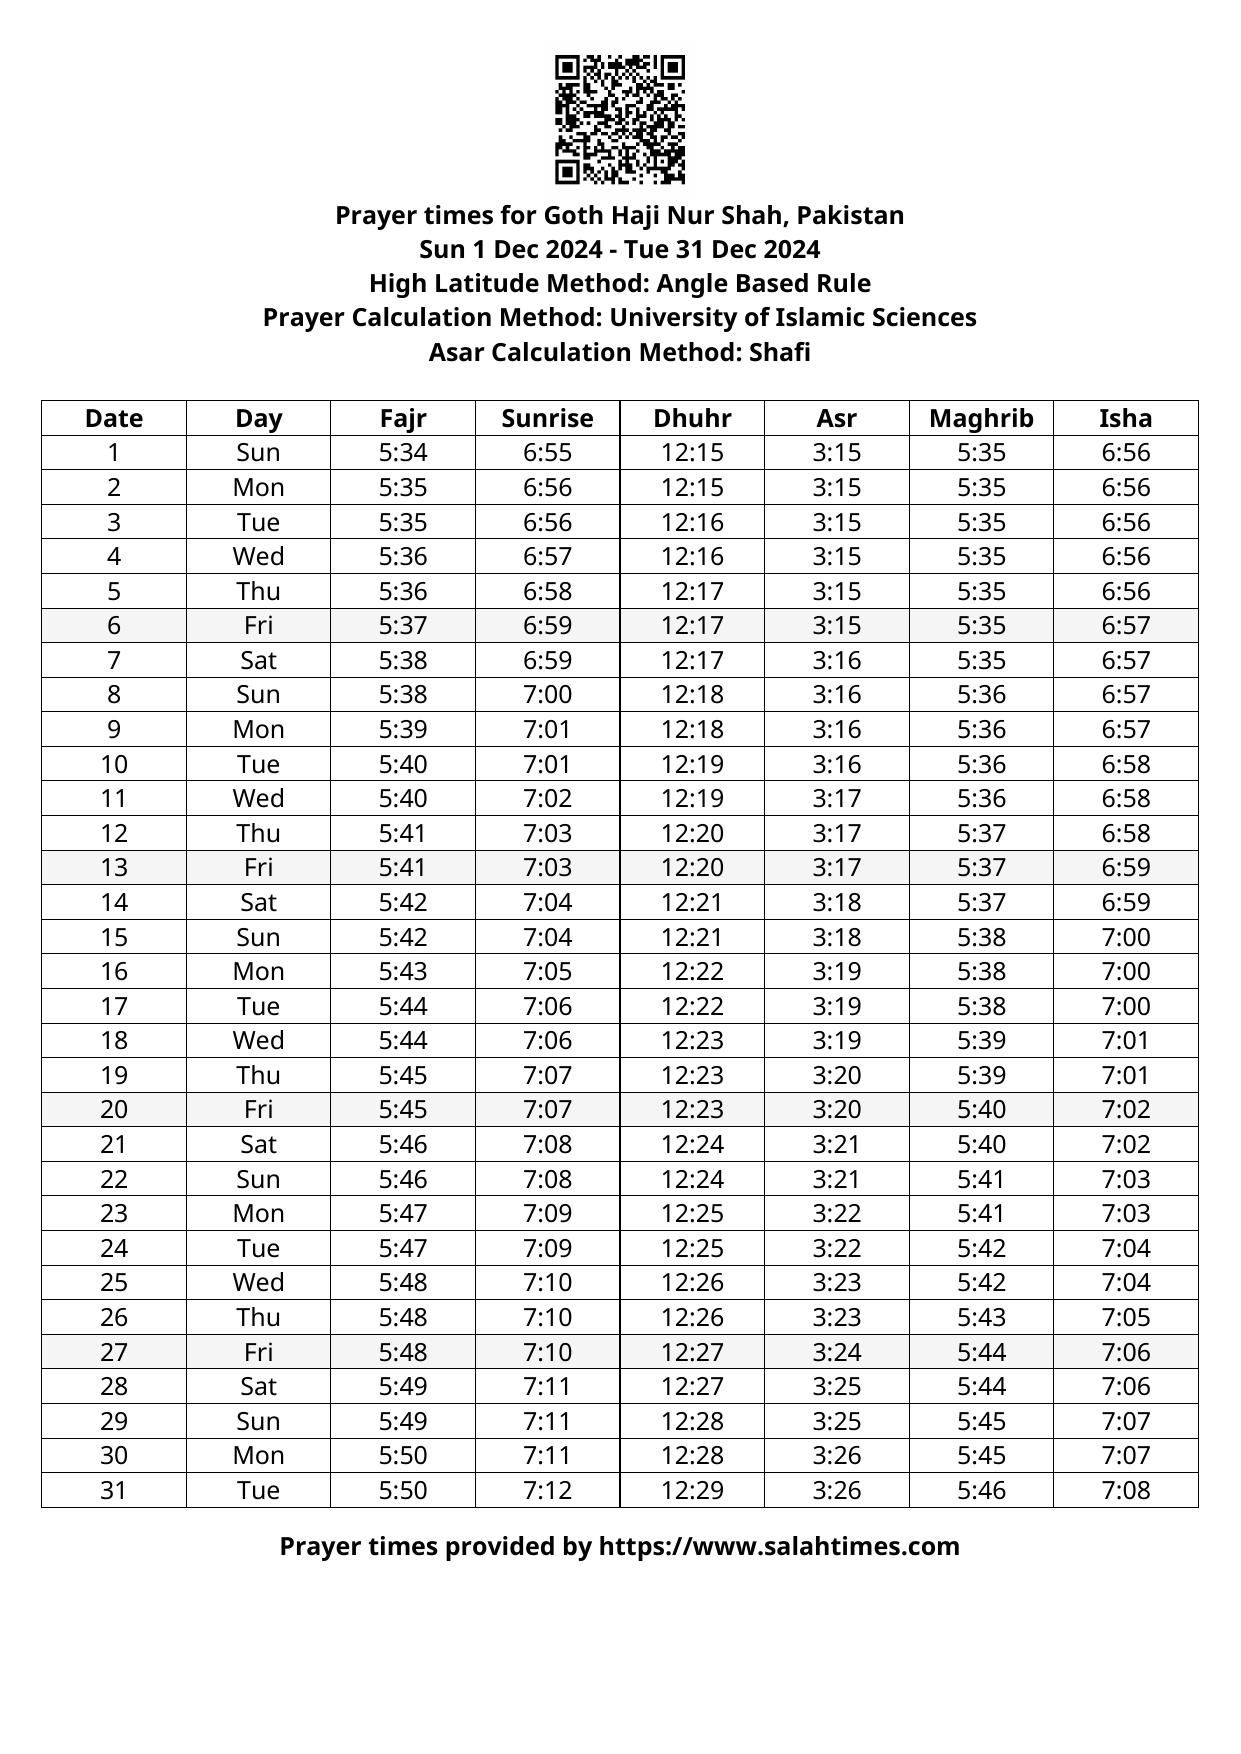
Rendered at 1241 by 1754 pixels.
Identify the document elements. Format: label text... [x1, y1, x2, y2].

table_cell 5:36 [910, 747, 1053, 780]
table_cell 3:19 [765, 989, 909, 1022]
table_cell 7:09 [476, 1231, 619, 1264]
table_cell 12:24 [621, 1162, 764, 1195]
table_cell 5:41 [910, 1162, 1053, 1195]
table_cell Wed [187, 781, 330, 815]
table_cell 3:15 [765, 609, 909, 642]
table_cell 5:42 [331, 885, 475, 919]
table_cell 5:40 [331, 747, 475, 780]
text High Latitude Method: Angle Based Rule [42, 266, 1198, 300]
table_cell 7:03 [1054, 1196, 1198, 1230]
table_cell Fri [187, 1093, 330, 1126]
table_cell Thu [187, 1058, 330, 1092]
table_cell 7:05 [1054, 1300, 1198, 1334]
table_cell 5:46 [331, 1127, 475, 1161]
table_cell 3:26 [765, 1473, 909, 1507]
table_cell 5:39 [331, 712, 475, 746]
table_cell 5:34 [331, 436, 475, 469]
table_cell 12:23 [621, 1058, 764, 1092]
table_cell Sat [187, 643, 330, 677]
table_cell 7:02 [1054, 1093, 1198, 1126]
table_cell 5:35 [910, 505, 1053, 538]
table_cell 3:22 [765, 1196, 909, 1230]
table_cell 5:44 [910, 1369, 1053, 1403]
table_cell 22 [42, 1162, 186, 1195]
table_cell 7:04 [476, 920, 619, 953]
table_cell 11 [42, 781, 186, 815]
table_cell 6:59 [1054, 851, 1198, 884]
table_cell 6:56 [1054, 436, 1198, 469]
table_cell Thu [187, 1300, 330, 1334]
table_cell 6:56 [1054, 539, 1198, 573]
table_cell 3:18 [765, 920, 909, 953]
table_cell 7:07 [1054, 1439, 1198, 1472]
text Prayer times for Goth Haji Nur Shah, Pakistan [42, 198, 1198, 232]
table_cell 12:25 [621, 1196, 764, 1230]
table_cell 5:38 [910, 989, 1053, 1022]
table_cell 3:25 [765, 1404, 909, 1437]
table_cell 5:35 [910, 436, 1053, 469]
table_cell 5:47 [331, 1231, 475, 1264]
table_cell 6:55 [476, 436, 619, 469]
table_cell 12:23 [621, 1024, 764, 1057]
table_cell 3:23 [765, 1266, 909, 1299]
table_cell 3:20 [765, 1058, 909, 1092]
table_cell 5:38 [910, 954, 1053, 988]
table_cell 5:44 [331, 989, 475, 1022]
table_cell 7:01 [476, 747, 619, 780]
table_cell 7:10 [476, 1266, 619, 1299]
table_cell Wed [187, 539, 330, 573]
table_cell 13 [42, 851, 186, 884]
table_cell 7 [42, 643, 186, 677]
table_cell 12:18 [621, 678, 764, 711]
table_cell 12:28 [621, 1439, 764, 1472]
table_cell 6:58 [1054, 816, 1198, 849]
text Asar Calculation Method: Shafi [42, 334, 1198, 368]
table_cell Mon [187, 1196, 330, 1230]
table_cell 12:22 [621, 954, 764, 988]
table_cell 24 [42, 1231, 186, 1264]
table_cell 3:15 [765, 574, 909, 607]
table_cell 6:56 [476, 470, 619, 504]
table_cell 12:20 [621, 816, 764, 849]
table_cell Sun [187, 920, 330, 953]
table_cell 5:50 [331, 1439, 475, 1472]
table_cell 5:41 [331, 851, 475, 884]
picture [542, 41, 699, 198]
table_cell Sat [187, 885, 330, 919]
table_cell 12:15 [621, 470, 764, 504]
table_cell Mon [187, 954, 330, 988]
table_cell 27 [42, 1335, 186, 1368]
table_cell 17 [42, 989, 186, 1022]
table_cell 7:12 [476, 1473, 619, 1507]
table_cell 3:17 [765, 781, 909, 815]
table_cell 25 [42, 1266, 186, 1299]
table_cell 3 [42, 505, 186, 538]
table_cell 12:20 [621, 851, 764, 884]
table_cell 3:17 [765, 816, 909, 849]
table_cell 7:07 [476, 1093, 619, 1126]
table_cell 5:49 [331, 1369, 475, 1403]
table_cell Sat [187, 1127, 330, 1161]
table_cell Sun [187, 1404, 330, 1437]
table_cell 5:35 [910, 643, 1053, 677]
table_cell 9 [42, 712, 186, 746]
table_cell 5:42 [910, 1231, 1053, 1264]
table_cell 7:06 [476, 1024, 619, 1057]
table_cell 6:58 [1054, 747, 1198, 780]
table_cell 12:17 [621, 574, 764, 607]
table_header Isha [1054, 401, 1198, 434]
table_cell 5:40 [910, 1127, 1053, 1161]
table_cell 7:11 [476, 1404, 619, 1437]
table_cell 29 [42, 1404, 186, 1437]
table_cell 8 [42, 678, 186, 711]
table_cell 3:19 [765, 954, 909, 988]
table_cell 5:45 [331, 1093, 475, 1126]
table_cell 5:39 [910, 1024, 1053, 1057]
table_cell Thu [187, 574, 330, 607]
table_cell 12:17 [621, 609, 764, 642]
table_cell 7:00 [1054, 920, 1198, 953]
table_cell 5:38 [331, 678, 475, 711]
table_cell 5:35 [910, 574, 1053, 607]
table_cell 7:00 [1054, 989, 1198, 1022]
table_cell 20 [42, 1093, 186, 1126]
table_cell Sat [187, 1369, 330, 1403]
table_cell 12:17 [621, 643, 764, 677]
table_cell 5:38 [331, 643, 475, 677]
table_cell 3:22 [765, 1231, 909, 1264]
table_cell 23 [42, 1196, 186, 1230]
table_cell 5:43 [331, 954, 475, 988]
table_cell 6:58 [1054, 781, 1198, 815]
table_cell 12 [42, 816, 186, 849]
table_cell 3:21 [765, 1127, 909, 1161]
table_cell 5:36 [910, 781, 1053, 815]
table_cell 7:01 [1054, 1024, 1198, 1057]
table_cell 7:10 [476, 1335, 619, 1368]
table_cell 18 [42, 1024, 186, 1057]
table_cell Mon [187, 712, 330, 746]
table_cell 21 [42, 1127, 186, 1161]
table_cell 6:57 [1054, 678, 1198, 711]
table_cell 6 [42, 609, 186, 642]
table_cell 7:04 [1054, 1231, 1198, 1264]
table_cell 3:26 [765, 1439, 909, 1472]
table_cell 12:24 [621, 1127, 764, 1161]
table_cell 3:16 [765, 643, 909, 677]
table_cell 5:47 [331, 1196, 475, 1230]
table_cell 1 [42, 436, 186, 469]
table_cell 26 [42, 1300, 186, 1334]
table_cell 7:05 [476, 954, 619, 988]
table_cell 30 [42, 1439, 186, 1472]
table_cell 12:25 [621, 1231, 764, 1264]
table_cell 3:18 [765, 885, 909, 919]
table_cell 5:43 [910, 1300, 1053, 1334]
table_cell 5:35 [331, 505, 475, 538]
table_cell 7:08 [476, 1127, 619, 1161]
table_cell 5:50 [331, 1473, 475, 1507]
table_cell 12:27 [621, 1335, 764, 1368]
table_cell 12:19 [621, 781, 764, 815]
table_cell Fri [187, 609, 330, 642]
table_cell 7:00 [476, 678, 619, 711]
table_cell 6:59 [1054, 885, 1198, 919]
text Prayer times provided by https://www.salahtimes.com [42, 1528, 1198, 1563]
table_cell 14 [42, 885, 186, 919]
table_cell Mon [187, 1439, 330, 1472]
table_cell 6:57 [476, 539, 619, 573]
table_cell 5:36 [331, 574, 475, 607]
table_cell 7:06 [476, 989, 619, 1022]
table_cell 3:21 [765, 1162, 909, 1195]
table_cell 6:59 [476, 609, 619, 642]
table_cell 7:04 [476, 885, 619, 919]
table_cell 6:57 [1054, 609, 1198, 642]
table_cell Fri [187, 1335, 330, 1368]
table_cell 12:26 [621, 1266, 764, 1299]
table_cell 15 [42, 920, 186, 953]
table_cell 12:19 [621, 747, 764, 780]
table_cell Tue [187, 747, 330, 780]
table_cell Mon [187, 470, 330, 504]
table_cell 5:36 [910, 678, 1053, 711]
table_header Day [187, 401, 330, 434]
table_cell Sun [187, 436, 330, 469]
table_cell 3:24 [765, 1335, 909, 1368]
table_cell 12:21 [621, 885, 764, 919]
table_cell 12:16 [621, 505, 764, 538]
text Sun 1 Dec 2024 - Tue 31 Dec 2024 [42, 232, 1198, 266]
table_cell 7:08 [1054, 1473, 1198, 1507]
table_cell 5:38 [910, 920, 1053, 953]
table_cell 3:15 [765, 505, 909, 538]
table_cell Tue [187, 505, 330, 538]
table_cell 6:56 [476, 505, 619, 538]
table_cell 5:35 [910, 609, 1053, 642]
table_cell 3:19 [765, 1024, 909, 1057]
table_cell 5:36 [910, 712, 1053, 746]
table_cell 3:23 [765, 1300, 909, 1334]
table_cell 31 [42, 1473, 186, 1507]
table_cell 28 [42, 1369, 186, 1403]
table_cell 10 [42, 747, 186, 780]
table_cell 3:15 [765, 470, 909, 504]
table_cell 6:56 [1054, 470, 1198, 504]
table_cell 5:39 [910, 1058, 1053, 1092]
table_cell 5:37 [910, 885, 1053, 919]
table_cell Tue [187, 1473, 330, 1507]
table_cell 5:46 [331, 1162, 475, 1195]
table_cell Sun [187, 1162, 330, 1195]
table_cell 5:37 [910, 816, 1053, 849]
table_cell 7:03 [476, 851, 619, 884]
table_cell 19 [42, 1058, 186, 1092]
table_cell 7:03 [476, 816, 619, 849]
table_cell Sun [187, 678, 330, 711]
table_header Asr [765, 401, 909, 434]
table_cell 7:08 [476, 1162, 619, 1195]
table_cell 3:16 [765, 747, 909, 780]
table_cell 5:40 [331, 781, 475, 815]
table_cell 5:49 [331, 1404, 475, 1437]
table_cell 5:35 [331, 470, 475, 504]
table_cell 12:23 [621, 1093, 764, 1126]
text Prayer Calculation Method: University of Islamic Sciences [42, 300, 1198, 334]
table_cell 7:06 [1054, 1335, 1198, 1368]
table_cell 6:57 [1054, 712, 1198, 746]
table_cell 3:15 [765, 436, 909, 469]
table_cell 7:06 [1054, 1369, 1198, 1403]
table_cell 3:16 [765, 712, 909, 746]
table_cell 7:02 [476, 781, 619, 815]
table_cell 12:22 [621, 989, 764, 1022]
table_cell 7:11 [476, 1369, 619, 1403]
table_cell Wed [187, 1024, 330, 1057]
table_header Maghrib [910, 401, 1053, 434]
table_cell 3:20 [765, 1093, 909, 1126]
table_cell 3:17 [765, 851, 909, 884]
table_cell 16 [42, 954, 186, 988]
table_cell 7:07 [1054, 1404, 1198, 1437]
table_cell Fri [187, 851, 330, 884]
table_cell 12:16 [621, 539, 764, 573]
table_cell 5:41 [910, 1196, 1053, 1230]
table_cell Thu [187, 816, 330, 849]
table_header Date [42, 401, 186, 434]
table_cell Wed [187, 1266, 330, 1299]
table_cell 3:16 [765, 678, 909, 711]
table_cell 6:58 [476, 574, 619, 607]
table_cell 5 [42, 574, 186, 607]
table_cell 5:45 [910, 1439, 1053, 1472]
table_cell 12:21 [621, 920, 764, 953]
table_cell 12:18 [621, 712, 764, 746]
table_cell 5:36 [331, 539, 475, 573]
table_cell 12:26 [621, 1300, 764, 1334]
table_header Sunrise [476, 401, 619, 434]
table_cell 7:02 [1054, 1127, 1198, 1161]
table_cell 5:40 [910, 1093, 1053, 1126]
table_cell 12:15 [621, 436, 764, 469]
table_cell 6:56 [1054, 574, 1198, 607]
table_cell 7:10 [476, 1300, 619, 1334]
table_cell 5:48 [331, 1266, 475, 1299]
table_cell 5:37 [910, 851, 1053, 884]
table_cell 5:44 [910, 1335, 1053, 1368]
table_cell 7:00 [1054, 954, 1198, 988]
table_cell 12:27 [621, 1369, 764, 1403]
table_cell 3:15 [765, 539, 909, 573]
table_cell 6:57 [1054, 643, 1198, 677]
table_cell 5:42 [910, 1266, 1053, 1299]
table_cell 7:09 [476, 1196, 619, 1230]
table_cell 5:37 [331, 609, 475, 642]
table_cell 2 [42, 470, 186, 504]
table_cell 5:42 [331, 920, 475, 953]
table_header Fajr [331, 401, 475, 434]
table_cell 3:25 [765, 1369, 909, 1403]
table_cell 6:59 [476, 643, 619, 677]
table_cell 5:48 [331, 1300, 475, 1334]
table_cell 5:48 [331, 1335, 475, 1368]
table_cell 7:01 [1054, 1058, 1198, 1092]
table_cell 7:01 [476, 712, 619, 746]
table_cell 7:11 [476, 1439, 619, 1472]
table_cell 7:03 [1054, 1162, 1198, 1195]
table_cell 5:45 [910, 1404, 1053, 1437]
table_cell 7:07 [476, 1058, 619, 1092]
table_cell 6:56 [1054, 505, 1198, 538]
table_cell 5:45 [331, 1058, 475, 1092]
table_cell 5:44 [331, 1024, 475, 1057]
table_cell 12:29 [621, 1473, 764, 1507]
table_cell 5:35 [910, 470, 1053, 504]
table_cell 12:28 [621, 1404, 764, 1437]
table_header Dhuhr [621, 401, 764, 434]
table_cell 7:04 [1054, 1266, 1198, 1299]
table_cell 4 [42, 539, 186, 573]
table_cell Tue [187, 989, 330, 1022]
table_cell 5:41 [331, 816, 475, 849]
table_cell Tue [187, 1231, 330, 1264]
table_cell 5:35 [910, 539, 1053, 573]
table_cell 5:46 [910, 1473, 1053, 1507]
